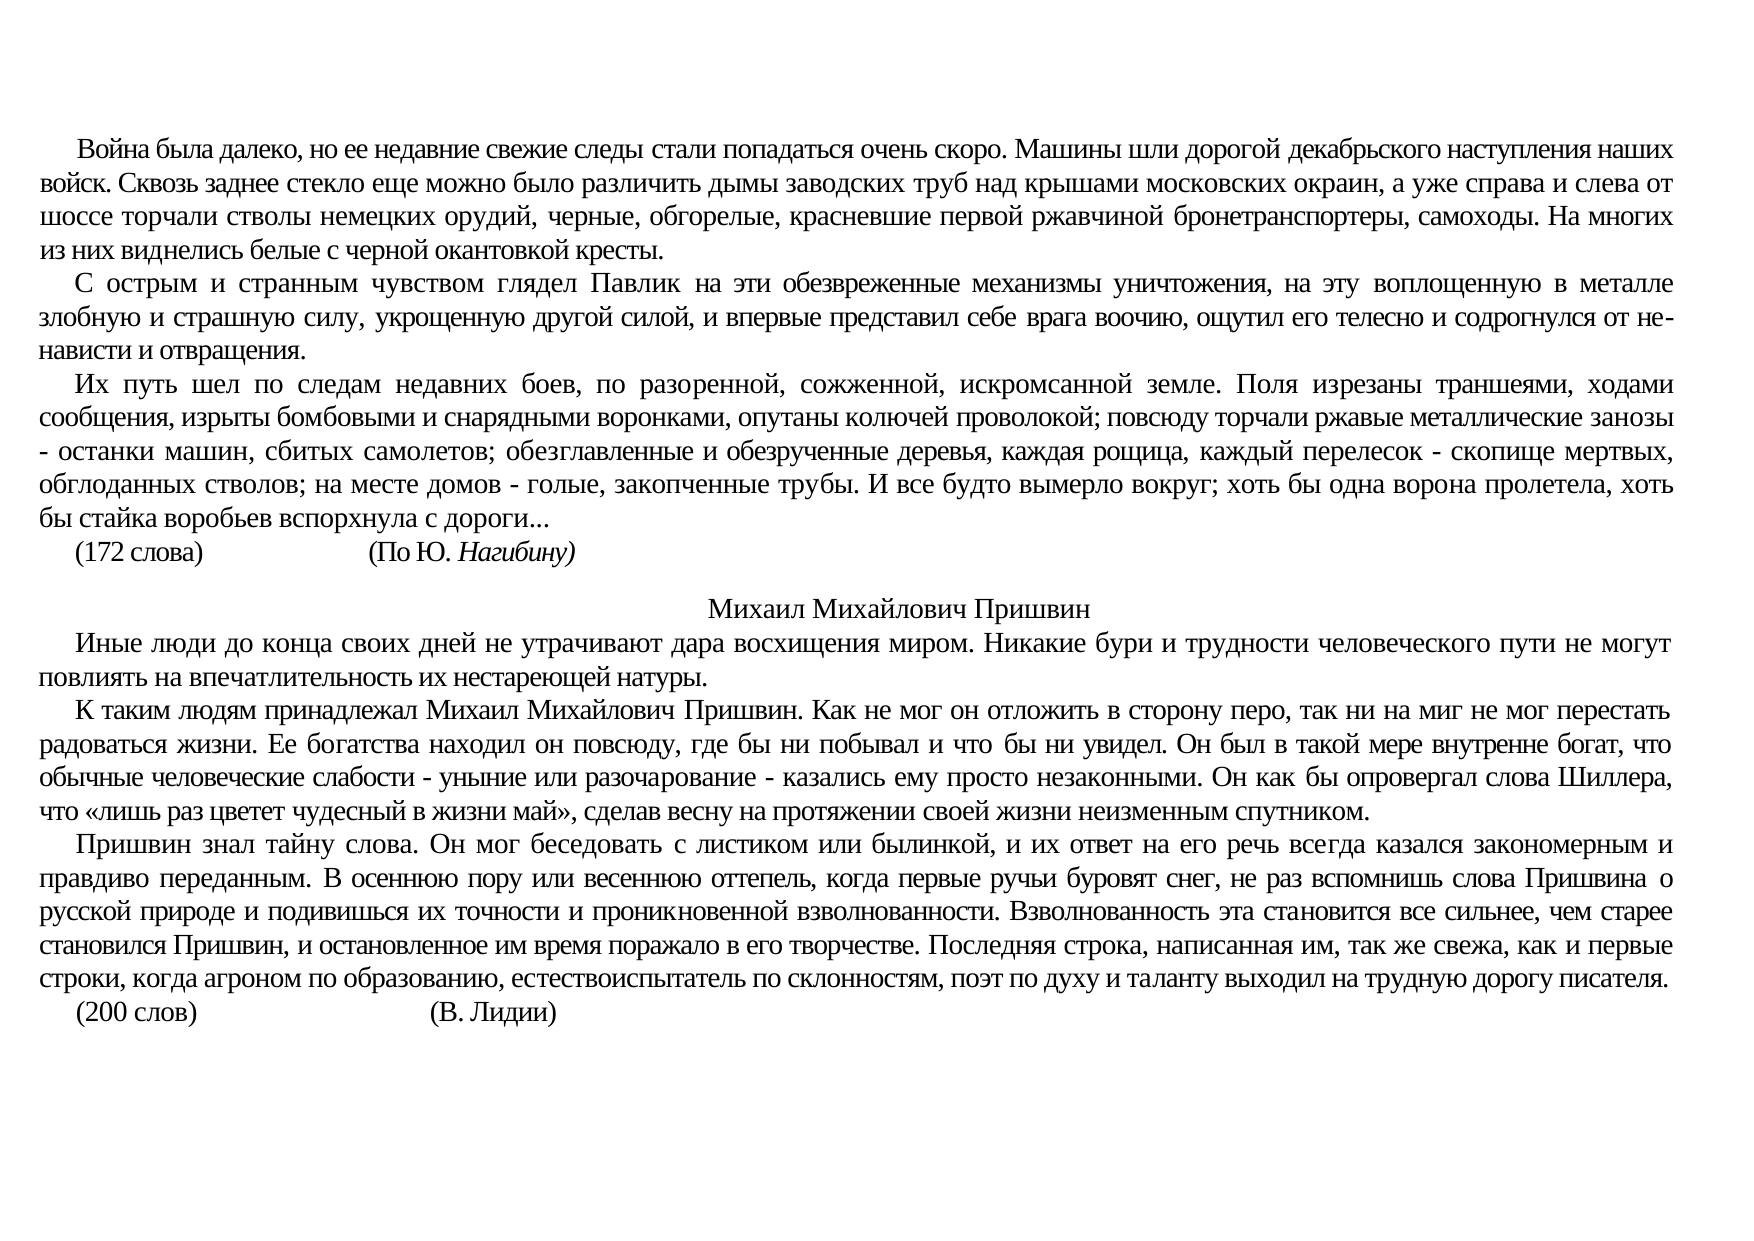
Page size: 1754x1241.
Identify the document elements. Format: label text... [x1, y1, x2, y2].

text С острым и странным чувством глядел Павлик на эти обезвреженные механизмы уничтожения, на эту воплощенную в металле злобную и страшную силу, укрощенную другой силой, и впервые представил себе врага воочию, ощутил его телесно и содрогнулся от ненависти и отвращения. [38, 265, 1674, 366]
text Их путь шел по следам недавних боев, по разоренной, сожженной, искромсанной земле. Поля изрезаны траншеями, ходами сообщения, изрыты бомбовыми и снарядными воронками, опутаны колючей проволокой; повсюду торчали ржавые металлические занозы - останки машин, сбитых самолетов; обезглавленные и обезрученные деревья, каждая рощица, каждый перелесок - скопище мертвых, обглоданных стволов; на месте домов - голые, закопченные трубы. И все будто вымерло вокруг; хоть бы одна ворона пролетела, хоть бы стайка воробьев вспорхнула с дороги... [38, 366, 1674, 534]
text Война была далеко, но ее недавние свежие следы стали попадаться очень скоро. Машины шли дорогой декабрьского наступления наших войск. Сквозь заднее стекло еще можно было различить дымы заводских труб над крышами московских окраин, а уже справа и слева от шоссе торчали стволы немецких орудий, черные, обгорелые, красневшие первой ржавчиной бронетранспортеры, самоходы. На многих из них виднелись белые с черной окантовкой кресты. [39, 131, 1674, 265]
text К таким людям принадлежал Михаил Михайлович Пришвин. Как не мог он отложить в сторону перо, так ни на миг не мог перестать радоваться жизни. Ее богатства находил он повсюду, где бы ни побывал и что бы ни увидел. Он был в такой мере внутренне богат, что обычные человеческие слабости - уныние или разочарование - казались ему просто незаконными. Он как бы опровергал слова Шиллера, что «лишь раз цветет чудесный в жизни май», сделав весну на протяжении своей жизни неизменным спутником. [39, 692, 1673, 826]
text Пришвин знал тайну слова. Он мог беседовать с листиком или былинкой, и их ответ на его речь всегда казался закономерным и правдиво переданным. В осеннюю пору или весеннюю оттепель, когда первые ручьи буровят снег, не раз вспомнишь слова Пришвина о русской природе и подивишься их точности и проникновенной взволнованности. Взволнованность эта становится все сильнее, чем старее становился Пришвин, и остановленное им время поражало в его творчестве. Последняя строка, написанная им, так же свежа, как и первые строки, когда агроном по образованию, естествоиспытатель по склонностям, поэт по духу и таланту выходил на трудную дорогу писателя. [39, 826, 1674, 994]
text Михаил Михайлович Пришвин [124, 592, 1674, 625]
text (200 слов) (В. Лидии) [76, 994, 1674, 1028]
text (172 слова) (По Ю. Нагибину) [74, 534, 1674, 567]
text Иные люди до конца своих дней не утрачивают дара восхищения миром. Никакие бури и трудности человеческого пути не могут повлиять на впечатлительность их нестареющей натуры. [38, 625, 1674, 692]
